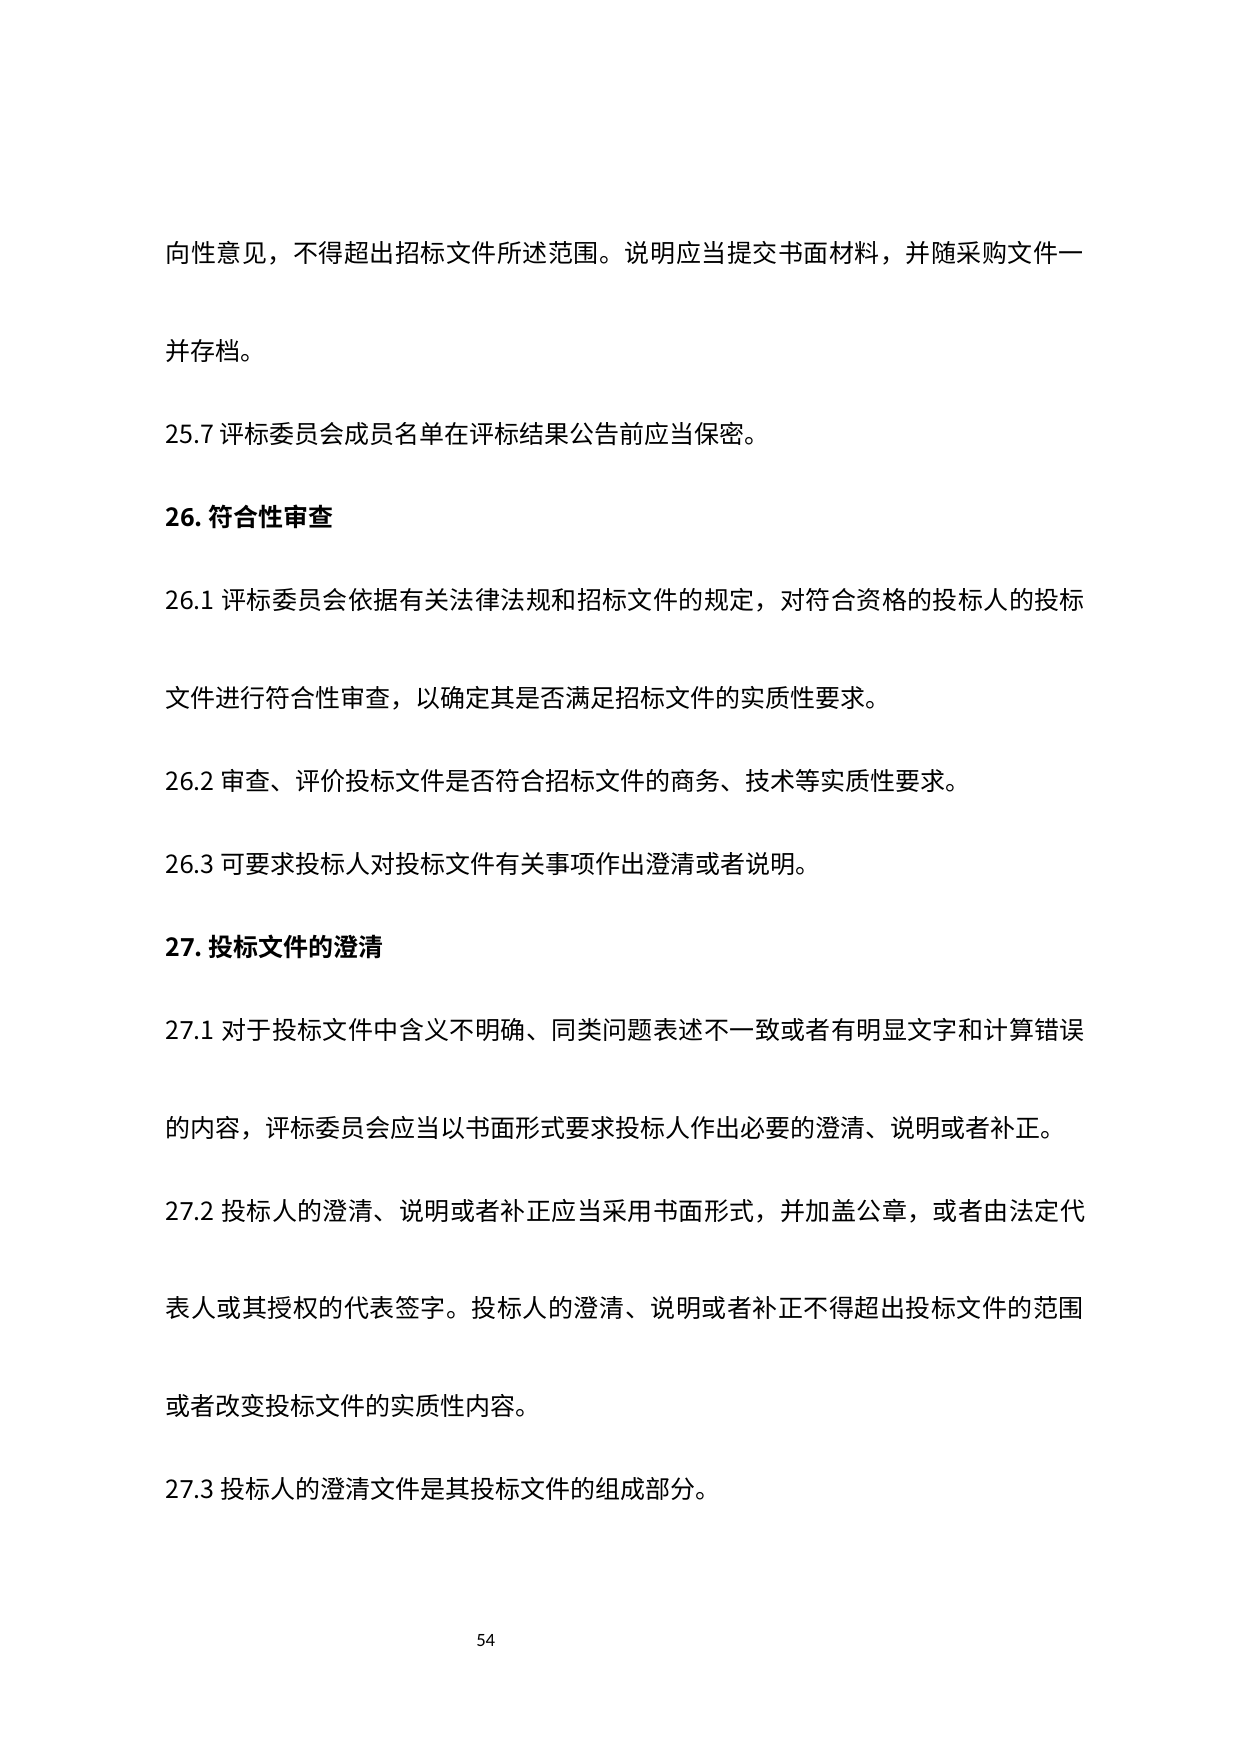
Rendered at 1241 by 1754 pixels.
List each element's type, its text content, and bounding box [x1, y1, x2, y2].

text 26.3 可要求投标人对投标文件有关事项作出澄清或者说明。 [165, 830, 1087, 895]
text 26.1 评标委员会依据有关法律法规和招标文件的规定，对符合资格的投标人的投标文件进行符合性审查，以确定其是否满足招标文件的实质性要求。 [165, 566, 1087, 729]
text 27. 投标文件的澄清 [165, 913, 1087, 978]
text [165, 219, 1087, 382]
text 26.2 审查、评价投标文件是否符合招标文件的商务、技术等实质性要求。 [165, 747, 1087, 812]
text 26. 符合性审查 [165, 483, 1087, 548]
text 27.2 投标人的澄清、说明或者补正应当采用书面形式，并加盖公章，或者由法定代表人或其授权的代表签字。投标人的澄清、说明或者补正不得超出投标文件的范围或者改变投标文件的实质性内容。 [165, 1177, 1087, 1437]
text 25.7 评标委员会成员名单在评标结果公告前应当保密。 [165, 400, 1087, 465]
text 27.1 对于投标文件中含义不明确、同类问题表述不一致或者有明显文字和计算错误的内容，评标委员会应当以书面形式要求投标人作出必要的澄清、说明或者补正。 [165, 996, 1087, 1159]
text 27.3 投标人的澄清文件是其投标文件的组成部分。 [165, 1455, 1087, 1520]
